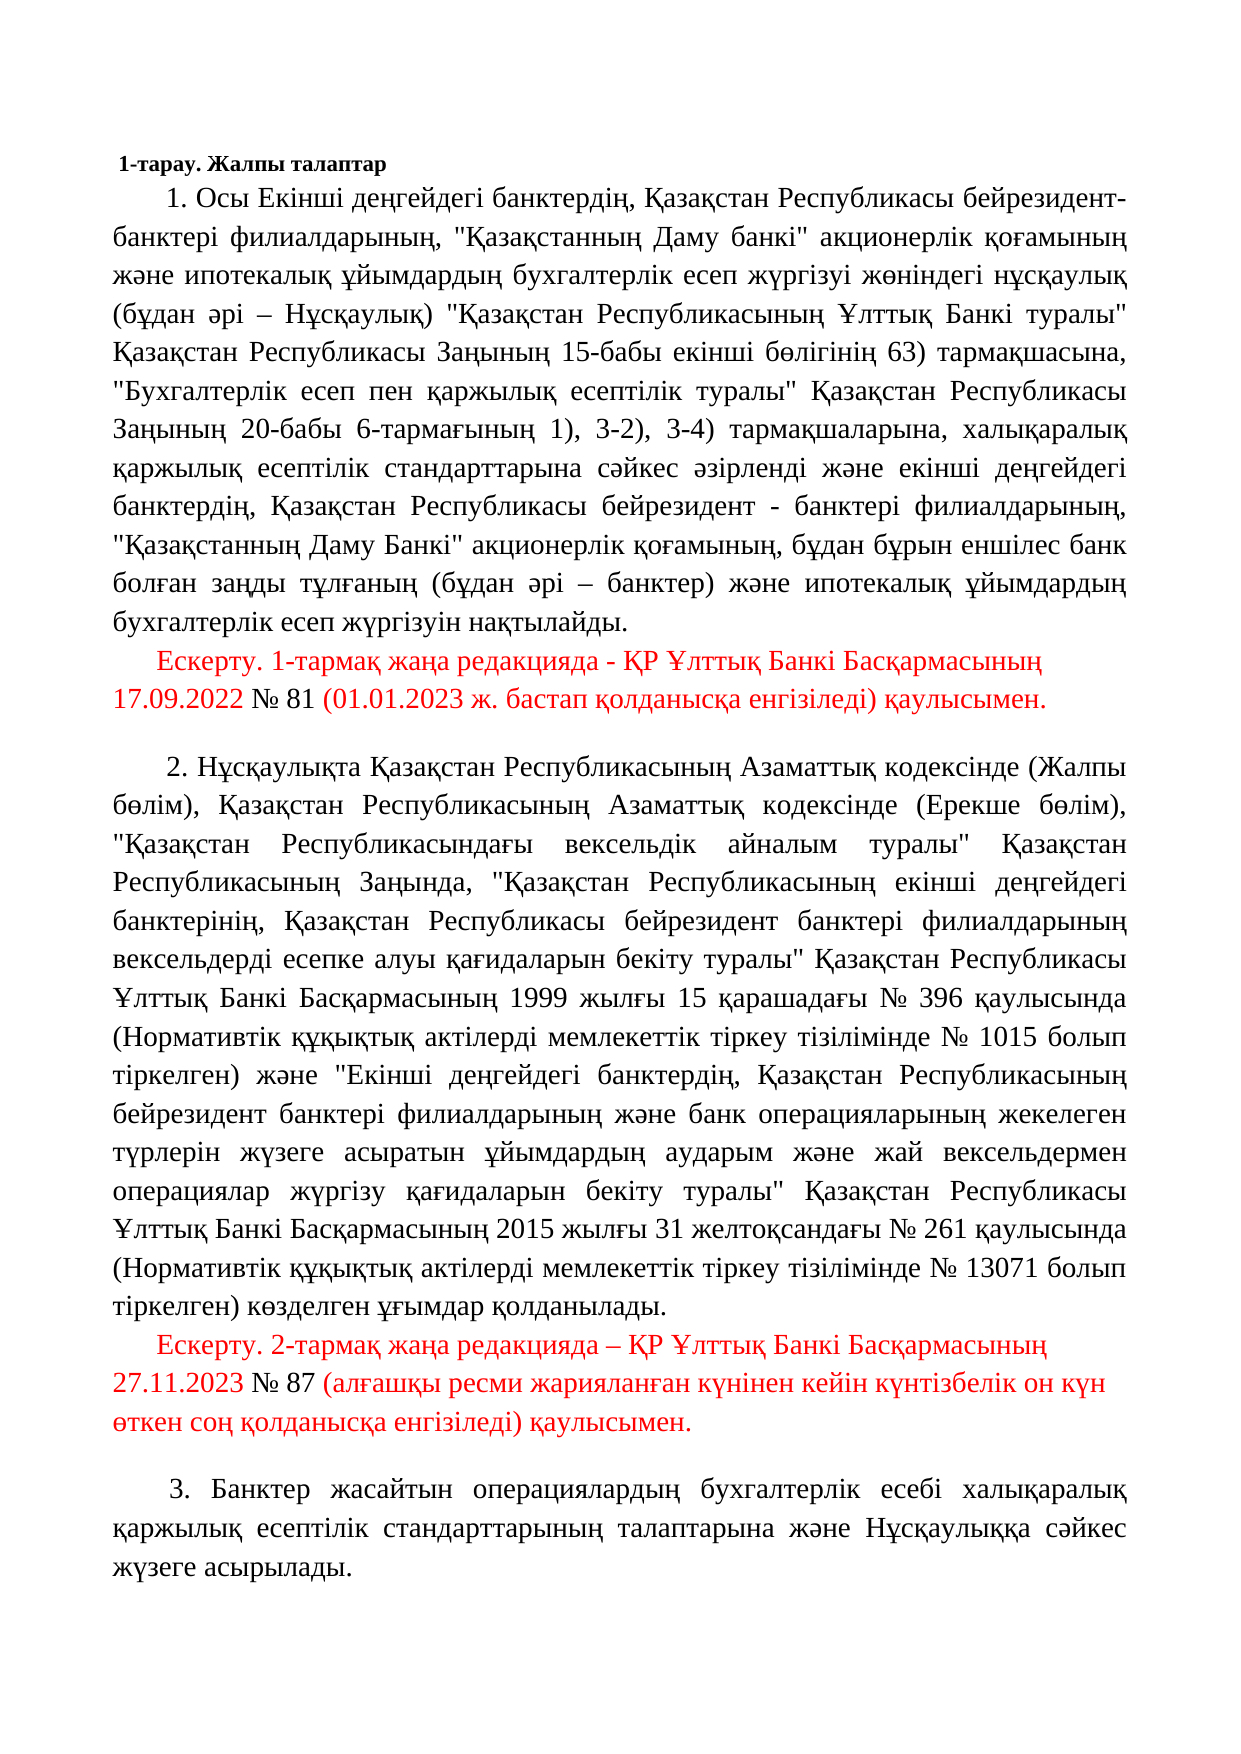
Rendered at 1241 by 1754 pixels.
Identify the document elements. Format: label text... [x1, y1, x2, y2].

text 1-тарау. Жалпы талаптар [112, 150, 1128, 176]
text 1. Осы Екінші деңгейдегі банктердің, Қазақстан Республикасы бейрезидент-банктері филиалдарының, "Қазақстанның Даму банкі" акционерлік қоғамының және ипотекалық ұйымдардың бухгалтерлік есеп жүргізуі жөніндегі нұсқаулық (бұдан әрі – Нұсқаулық) "Қазақстан Республикасының Ұлттық Банкі туралы" Қазақстан Республикасы Заңының 15-бабы екінші бөлігінің 63) тармақшасына, "Бухгалтерлік есеп пен қаржылық есептілік туралы" Қазақстан Республикасы Заңының 20-бабы 6-тармағының 1), 3-2), 3-4) тармақшаларына, халықаралық қаржылық есептілік стандарттарына сәйкес әзірленді және екінші деңгейдегі банктердің, Қазақстан Республикасы бейрезидент - банктері филиалдарының, "Қазақстанның Даму Банкі" акционерлік қоғамының, бұдан бұрын еншілес банк болған заңды тұлғаның (бұдан әрі – банктер) және ипотекалық ұйымдардың бухгалтерлік есеп жүргізуін нақтылайды. [112, 180, 1128, 638]
text 2. Нұсқаулықта Қазақстан Республикасының Азаматтық кодексінде (Жалпы бөлім), Қазақстан Республикасының Азаматтық кодексінде (Ерекше бөлім), "Қазақстан Республикасындағы вексельдік айналым туралы" Қазақстан Республикасының Заңында, "Қазақстан Республикасының екiншi деңгейдегi банктерінiң, Қазақстан Республикасы бейрезидент банктері филиалдарының вексельдерді есепке алуы қағидаларын бекіту туралы" Қазақстан Республикасы Ұлттық Банкі Басқармасының 1999 жылғы 15 қарашадағы № 396 қаулысында (Нормативтік құқықтық актілерді мемлекеттік тіркеу тізілімінде № 1015 болып тіркелген) және "Екінші деңгейдегі банктердің, Қазақстан Республикасының бейрезидент банктері филиалдарының және банк операцияларының жекелеген түрлерін жүзеге асыратын ұйымдардың аударым және жай вексельдермен операциялар жүргізу қағидаларын бекіту туралы" Қазақстан Республикасы Ұлттық Банкі Басқармасының 2015 жылғы 31 желтоқсандағы № 261 қаулысында (Нормативтік құқықтық актілерді мемлекеттік тіркеу тізілімінде № 13071 болып тіркелген) көзделген ұғымдар қолданылады. [112, 749, 1128, 1322]
text Ескерту. 1-тармақ жаңа редакцияда - ҚР Ұлттық Банкі Басқармасының 17.09.2022 № 81 (01.01.2023 ж. бастап қолданысқа енгізіледі) қаулысымен. [112, 643, 1128, 745]
text Ескерту. 2-тармақ жаңа редакцияда – ҚР Ұлттық Банкі Басқармасының 27.11.2023 № 87 (алғашқы ресми жарияланған күнінен кейін күнтізбелік он күн өткен соң қолданысқа енгізіледі) қаулысымен. [112, 1327, 1128, 1468]
text 3. Банктер жасайтын операциялардың бухгалтерлік есебі халықаралық қаржылық есептілік стандарттарының талаптарына және Нұсқаулыққа сәйкес жүзеге асырылады. [112, 1472, 1128, 1582]
